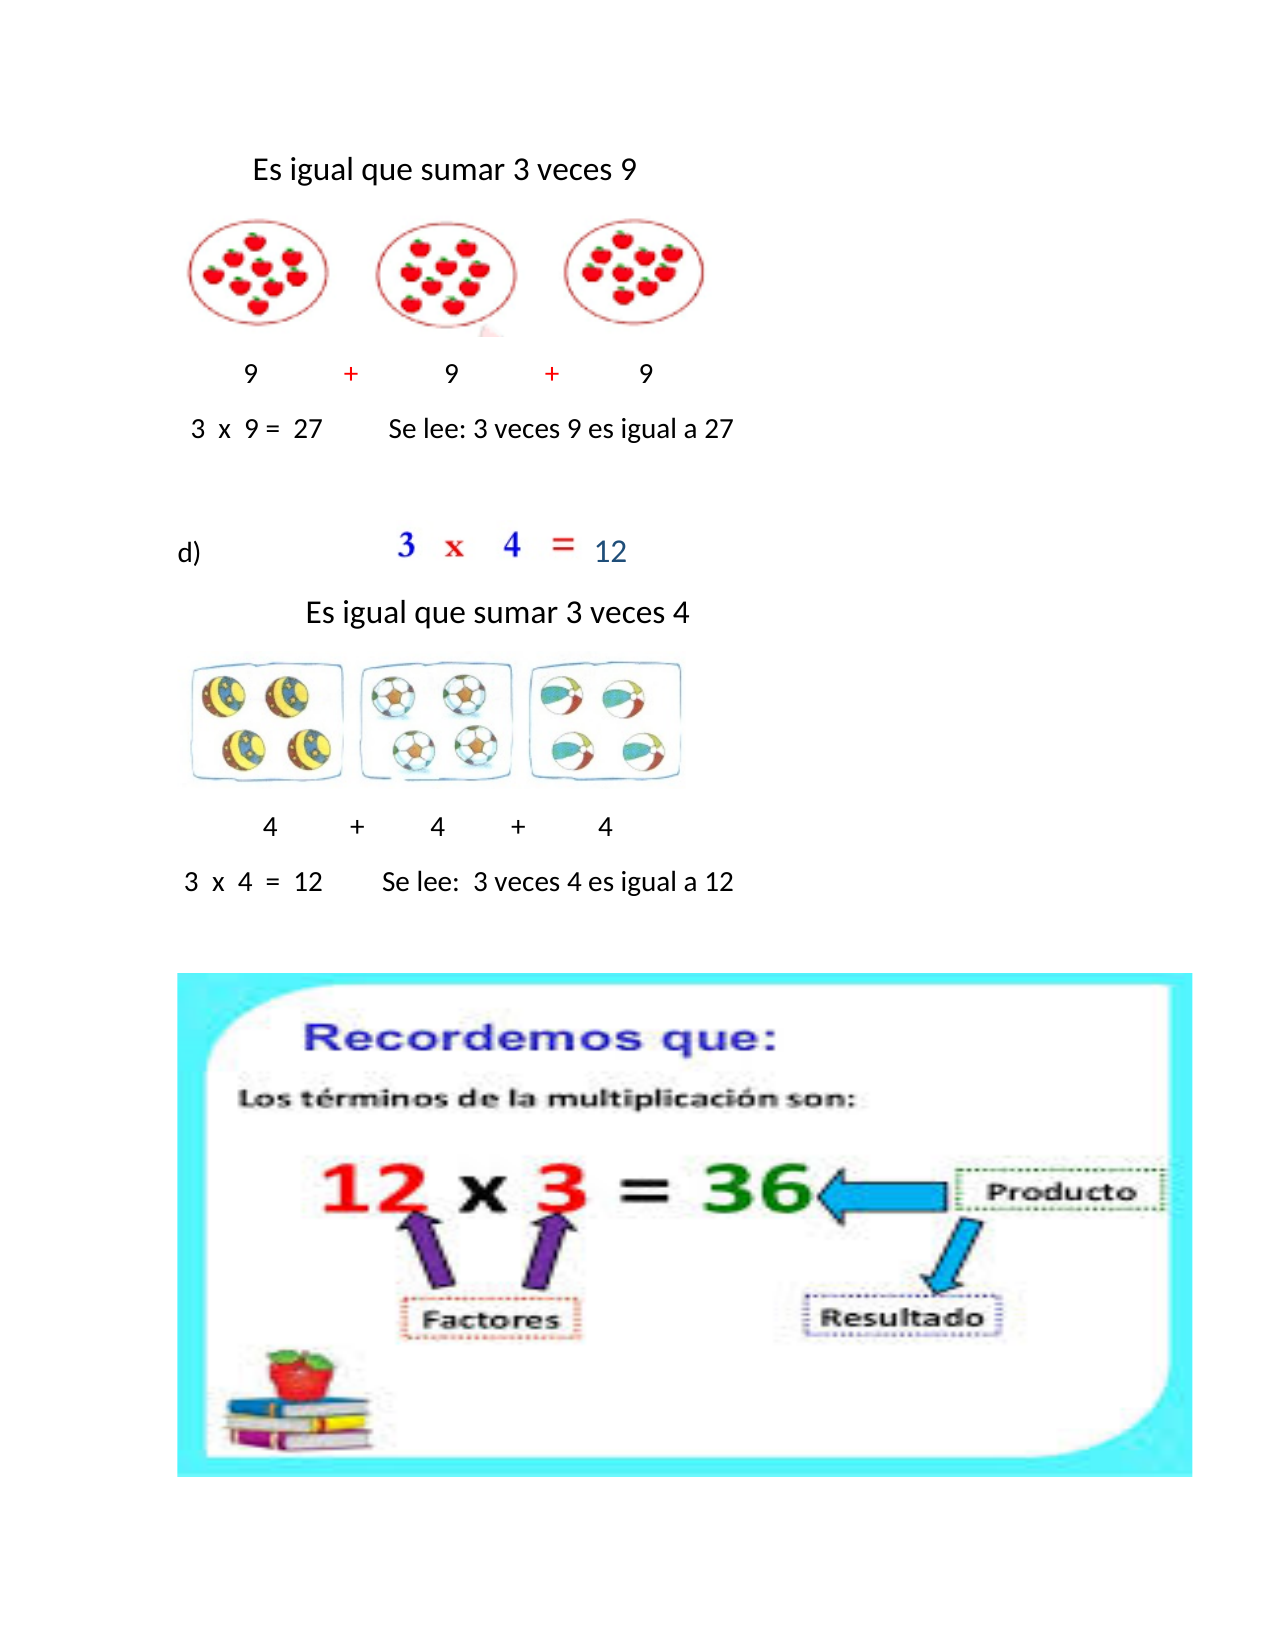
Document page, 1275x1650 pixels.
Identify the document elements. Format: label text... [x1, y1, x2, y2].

picture [177, 651, 687, 789]
picture [177, 973, 1193, 1477]
text Es igual que sumar 3 veces 4 [177, 591, 1098, 632]
text 9 + 9 + 9 [177, 355, 1098, 391]
text Es igual que sumar 3 veces 9 [177, 148, 1098, 188]
text 3 x 9 = 27 Se lee: 3 veces 9 es igual a 27 [177, 410, 1098, 446]
text 4 + 4 + 4 [177, 808, 1098, 843]
text 3 x 4 = 12 Se lee: 3 veces 4 es igual a 12 [177, 863, 1098, 899]
text d) 12 [177, 521, 1098, 571]
picture [177, 208, 724, 337]
picture [396, 520, 583, 563]
